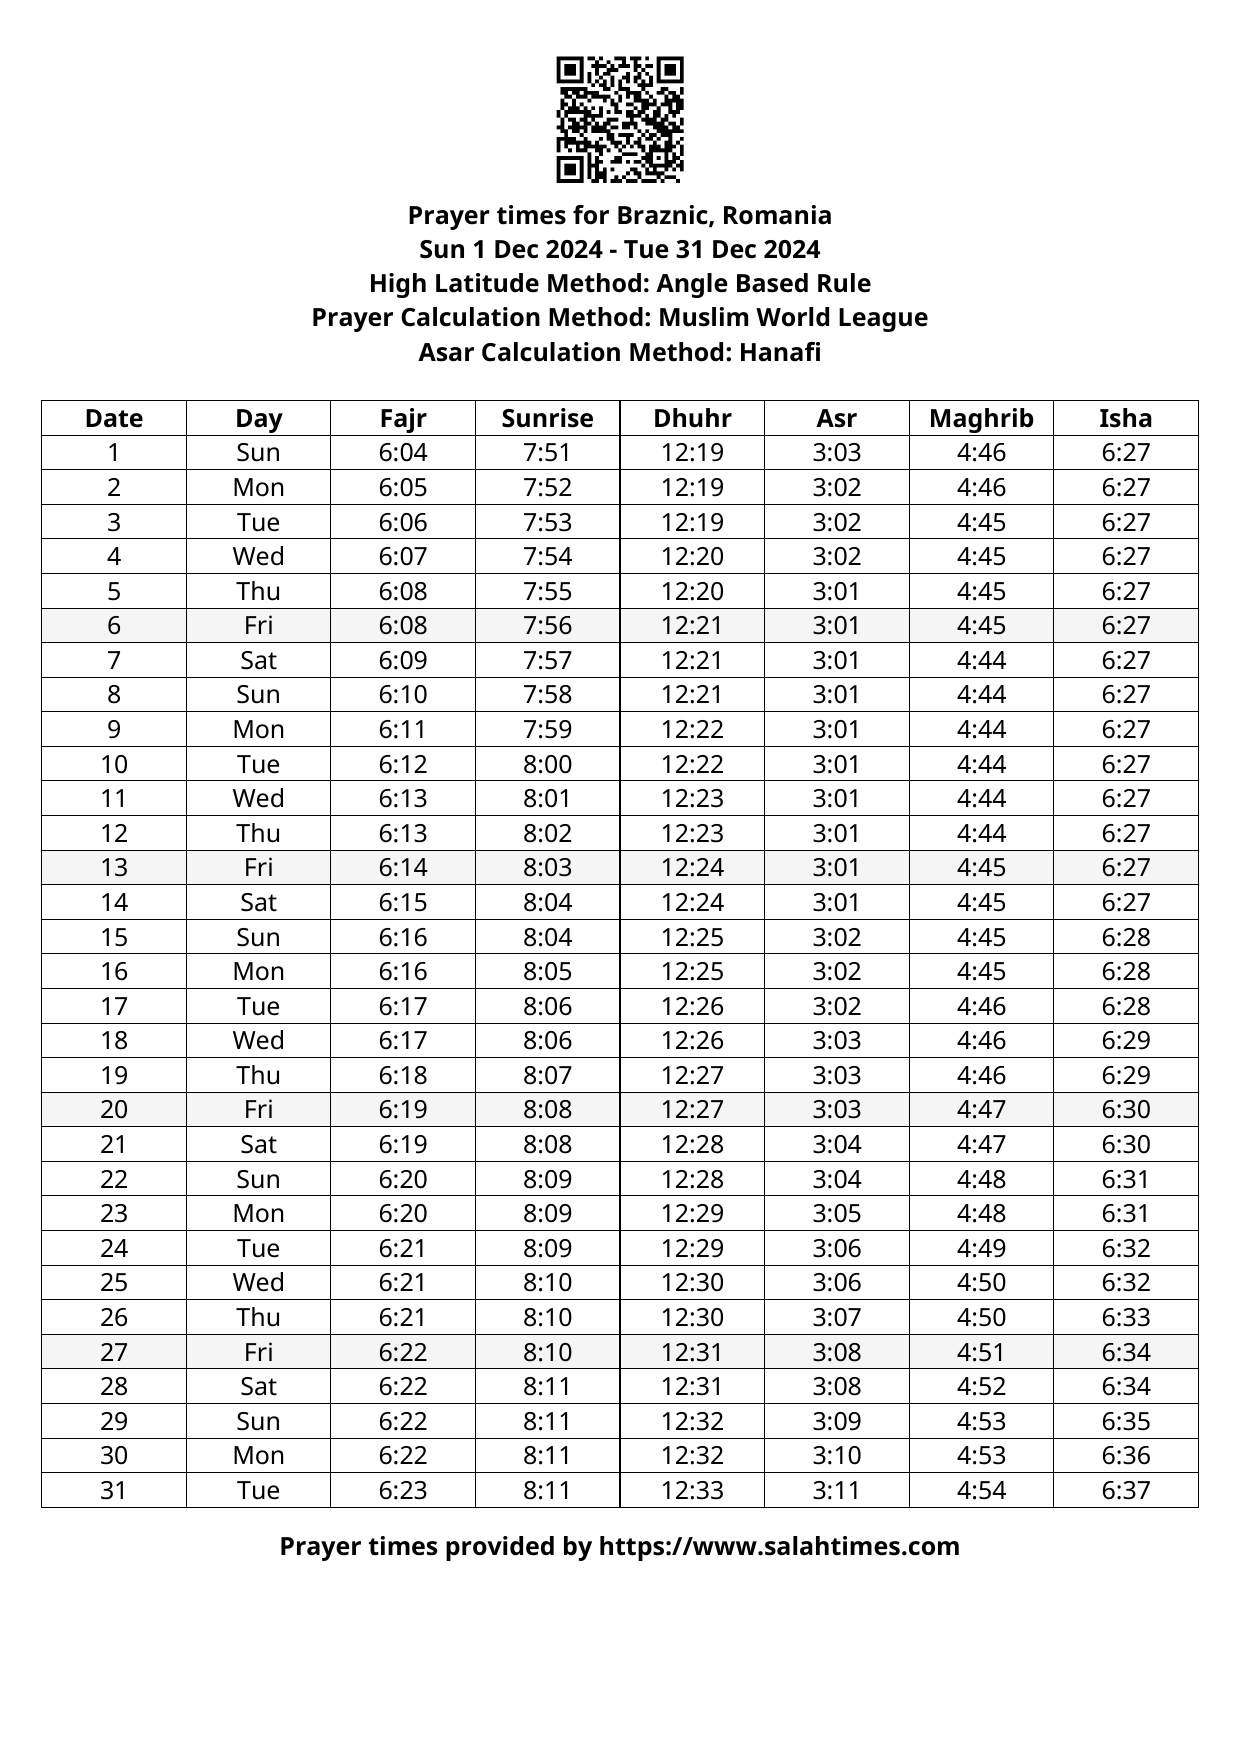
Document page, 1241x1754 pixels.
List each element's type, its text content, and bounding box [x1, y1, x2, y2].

text Sun 1 Dec 2024 - Tue 31 Dec 2024 [42, 232, 1198, 266]
table_cell 8:09 [476, 1162, 619, 1195]
table_cell 12:27 [621, 1058, 764, 1092]
table_cell 4:44 [910, 678, 1053, 711]
table_cell 12:30 [621, 1300, 764, 1334]
table_cell Wed [187, 781, 330, 815]
table_cell 8:04 [476, 885, 619, 919]
table_cell 17 [42, 989, 186, 1022]
table_cell 3:02 [765, 505, 909, 538]
table_cell 6:21 [331, 1300, 475, 1334]
table_cell Mon [187, 954, 330, 988]
table_cell 8:10 [476, 1335, 619, 1368]
table_cell 3:01 [765, 747, 909, 780]
table_cell 6 [42, 609, 186, 642]
table_cell 6:27 [1054, 436, 1198, 469]
table_cell 24 [42, 1231, 186, 1264]
table_cell Sat [187, 885, 330, 919]
picture [542, 41, 699, 198]
table_cell 3:02 [765, 989, 909, 1022]
table_cell 3:02 [765, 954, 909, 988]
table_cell 3:03 [765, 1024, 909, 1057]
table_cell 6:21 [331, 1231, 475, 1264]
table_cell 12:19 [621, 470, 764, 504]
table_cell 31 [42, 1473, 186, 1507]
table_cell 8:00 [476, 747, 619, 780]
text High Latitude Method: Angle Based Rule [42, 266, 1198, 300]
table_cell 4:45 [910, 505, 1053, 538]
table_cell 12:29 [621, 1196, 764, 1230]
table_cell 19 [42, 1058, 186, 1092]
table_cell 3:07 [765, 1300, 909, 1334]
table_cell 6:17 [331, 1024, 475, 1057]
table_cell Thu [187, 574, 330, 607]
table_cell 4:44 [910, 712, 1053, 746]
table_cell 4:44 [910, 781, 1053, 815]
table_cell 7 [42, 643, 186, 677]
table_cell Sun [187, 920, 330, 953]
table_cell 3:01 [765, 712, 909, 746]
table_cell 3:01 [765, 678, 909, 711]
table_cell 4:44 [910, 816, 1053, 849]
table_cell 4:47 [910, 1127, 1053, 1161]
table_cell 6:27 [1054, 678, 1198, 711]
table_cell Mon [187, 470, 330, 504]
table_cell 6:09 [331, 643, 475, 677]
table_cell 4:50 [910, 1300, 1053, 1334]
table_cell 4:45 [910, 851, 1053, 884]
table_cell Mon [187, 1196, 330, 1230]
table_cell 4:53 [910, 1404, 1053, 1437]
table_cell 8:01 [476, 781, 619, 815]
table_cell 12:26 [621, 989, 764, 1022]
table_cell 12:30 [621, 1266, 764, 1299]
table_cell 4:51 [910, 1335, 1053, 1368]
table_cell Wed [187, 1024, 330, 1057]
table_cell 4:44 [910, 747, 1053, 780]
table_cell 3:01 [765, 643, 909, 677]
table_cell 6:27 [1054, 539, 1198, 573]
table_cell 6:18 [331, 1058, 475, 1092]
table_cell 7:58 [476, 678, 619, 711]
table_cell 7:53 [476, 505, 619, 538]
table_cell 3:01 [765, 885, 909, 919]
table_cell 21 [42, 1127, 186, 1161]
table_cell 4:45 [910, 954, 1053, 988]
table_cell 12:31 [621, 1335, 764, 1368]
table_cell 6:27 [1054, 816, 1198, 849]
table_cell 10 [42, 747, 186, 780]
table_cell 8:11 [476, 1473, 619, 1507]
table_cell Sun [187, 1404, 330, 1437]
table_cell 6:30 [1054, 1093, 1198, 1126]
table_cell 6:34 [1054, 1335, 1198, 1368]
table_cell 6:17 [331, 989, 475, 1022]
table_cell 12:33 [621, 1473, 764, 1507]
table_cell 6:06 [331, 505, 475, 538]
table_cell 6:08 [331, 609, 475, 642]
table_cell 8:09 [476, 1196, 619, 1230]
table_cell 25 [42, 1266, 186, 1299]
table_cell 6:13 [331, 781, 475, 815]
table_cell 6:37 [1054, 1473, 1198, 1507]
table_cell 23 [42, 1196, 186, 1230]
table_cell Sat [187, 1369, 330, 1403]
table_cell 11 [42, 781, 186, 815]
table_cell 8:07 [476, 1058, 619, 1092]
table_cell Tue [187, 1473, 330, 1507]
table_cell 6:20 [331, 1162, 475, 1195]
table_cell 12:19 [621, 436, 764, 469]
table_cell 16 [42, 954, 186, 988]
table_cell 22 [42, 1162, 186, 1195]
table_cell 6:11 [331, 712, 475, 746]
text Prayer times provided by https://www.salahtimes.com [42, 1528, 1198, 1563]
table_cell 4:50 [910, 1266, 1053, 1299]
table_cell 4:45 [910, 920, 1053, 953]
table_cell 12:25 [621, 954, 764, 988]
table_cell Tue [187, 505, 330, 538]
table_cell 6:05 [331, 470, 475, 504]
table_cell 29 [42, 1404, 186, 1437]
table_cell 6:16 [331, 954, 475, 988]
table_cell 4:46 [910, 436, 1053, 469]
table_cell 3:01 [765, 781, 909, 815]
table_cell 6:27 [1054, 643, 1198, 677]
table_cell 3:03 [765, 436, 909, 469]
table_header Isha [1054, 401, 1198, 434]
table_header Dhuhr [621, 401, 764, 434]
table_cell Mon [187, 712, 330, 746]
table_cell 12:20 [621, 539, 764, 573]
table_cell 4:49 [910, 1231, 1053, 1264]
table_cell 1 [42, 436, 186, 469]
table_cell 6:29 [1054, 1058, 1198, 1092]
table_cell Wed [187, 1266, 330, 1299]
table_cell 3:01 [765, 574, 909, 607]
table_header Fajr [331, 401, 475, 434]
table_cell 6:29 [1054, 1024, 1198, 1057]
table_cell 12:19 [621, 505, 764, 538]
table_cell Sat [187, 643, 330, 677]
table_cell 3:04 [765, 1127, 909, 1161]
table_header Maghrib [910, 401, 1053, 434]
table_cell 14 [42, 885, 186, 919]
table_cell 8:08 [476, 1127, 619, 1161]
table_header Asr [765, 401, 909, 434]
table_cell 3:09 [765, 1404, 909, 1437]
table_cell 6:19 [331, 1127, 475, 1161]
table_cell 28 [42, 1369, 186, 1403]
table_cell 12:24 [621, 885, 764, 919]
table_cell 7:55 [476, 574, 619, 607]
table_cell 6:27 [1054, 470, 1198, 504]
table_cell 3:06 [765, 1231, 909, 1264]
table_cell 8:11 [476, 1439, 619, 1472]
table_cell 6:27 [1054, 574, 1198, 607]
table_cell Mon [187, 1439, 330, 1472]
table_cell 12:22 [621, 747, 764, 780]
table_cell 3:11 [765, 1473, 909, 1507]
table_cell 6:33 [1054, 1300, 1198, 1334]
text Prayer Calculation Method: Muslim World League [42, 300, 1198, 334]
table_cell 8 [42, 678, 186, 711]
table_cell 6:19 [331, 1093, 475, 1126]
table_cell Thu [187, 1300, 330, 1334]
table_cell 6:23 [331, 1473, 475, 1507]
table_cell 6:04 [331, 436, 475, 469]
table_cell 8:06 [476, 1024, 619, 1057]
table_cell 8:08 [476, 1093, 619, 1126]
table_cell 3 [42, 505, 186, 538]
table_cell 6:22 [331, 1335, 475, 1368]
table_cell 6:16 [331, 920, 475, 953]
table_cell 8:10 [476, 1300, 619, 1334]
table_cell 3:01 [765, 609, 909, 642]
table_cell 7:51 [476, 436, 619, 469]
table_cell 6:08 [331, 574, 475, 607]
table_cell 3:08 [765, 1335, 909, 1368]
table_cell 7:59 [476, 712, 619, 746]
table_cell 27 [42, 1335, 186, 1368]
table_cell 3:02 [765, 539, 909, 573]
table_cell 3:06 [765, 1266, 909, 1299]
table_cell Fri [187, 1093, 330, 1126]
table_cell 3:01 [765, 851, 909, 884]
table_cell 3:02 [765, 470, 909, 504]
table_cell 12:21 [621, 643, 764, 677]
table_cell 4:46 [910, 1058, 1053, 1092]
table_cell 3:02 [765, 920, 909, 953]
table_cell 12:27 [621, 1093, 764, 1126]
table_cell Fri [187, 851, 330, 884]
table_cell 3:04 [765, 1162, 909, 1195]
table_cell 6:10 [331, 678, 475, 711]
table_cell 12:22 [621, 712, 764, 746]
table_cell 6:27 [1054, 609, 1198, 642]
table_cell Fri [187, 1335, 330, 1368]
table_cell 6:30 [1054, 1127, 1198, 1161]
table_cell 6:32 [1054, 1231, 1198, 1264]
table_cell 6:28 [1054, 989, 1198, 1022]
table_cell 4:48 [910, 1162, 1053, 1195]
table_cell Sat [187, 1127, 330, 1161]
table_cell 8:10 [476, 1266, 619, 1299]
table_cell 12:25 [621, 920, 764, 953]
table_cell 6:22 [331, 1439, 475, 1472]
table_cell 3:01 [765, 816, 909, 849]
table_cell 6:32 [1054, 1266, 1198, 1299]
table_cell 12:21 [621, 678, 764, 711]
table_cell 13 [42, 851, 186, 884]
table_cell 6:12 [331, 747, 475, 780]
table_cell Fri [187, 609, 330, 642]
table_cell 8:06 [476, 989, 619, 1022]
table_cell 4:46 [910, 470, 1053, 504]
table_cell 12:28 [621, 1162, 764, 1195]
table_cell 4:46 [910, 989, 1053, 1022]
table_cell 6:28 [1054, 920, 1198, 953]
table_cell 8:09 [476, 1231, 619, 1264]
table_cell 7:52 [476, 470, 619, 504]
table_cell 12:28 [621, 1127, 764, 1161]
table_cell 6:31 [1054, 1196, 1198, 1230]
table_cell 8:02 [476, 816, 619, 849]
table_cell 4:45 [910, 885, 1053, 919]
table_cell 6:22 [331, 1404, 475, 1437]
table_cell 12:23 [621, 781, 764, 815]
table_cell 4:52 [910, 1369, 1053, 1403]
table_cell 6:21 [331, 1266, 475, 1299]
table_cell 15 [42, 920, 186, 953]
table_cell Tue [187, 747, 330, 780]
table_cell 4:54 [910, 1473, 1053, 1507]
table_cell 3:05 [765, 1196, 909, 1230]
table_cell 8:03 [476, 851, 619, 884]
table_cell 6:36 [1054, 1439, 1198, 1472]
table_cell 8:05 [476, 954, 619, 988]
table_cell Sun [187, 436, 330, 469]
table_cell 6:34 [1054, 1369, 1198, 1403]
table_cell 30 [42, 1439, 186, 1472]
table_cell 12:21 [621, 609, 764, 642]
table_cell 12:32 [621, 1404, 764, 1437]
table_cell 3:10 [765, 1439, 909, 1472]
table_cell 4:45 [910, 539, 1053, 573]
table_cell 4:53 [910, 1439, 1053, 1472]
table_cell 9 [42, 712, 186, 746]
table_cell Thu [187, 816, 330, 849]
table_cell Sun [187, 1162, 330, 1195]
table_cell Wed [187, 539, 330, 573]
table_cell 12:29 [621, 1231, 764, 1264]
table_cell 7:54 [476, 539, 619, 573]
table_cell Tue [187, 1231, 330, 1264]
table_cell Thu [187, 1058, 330, 1092]
table_cell 12:23 [621, 816, 764, 849]
table_cell 18 [42, 1024, 186, 1057]
table_cell 6:13 [331, 816, 475, 849]
table_cell 8:04 [476, 920, 619, 953]
table_cell 6:07 [331, 539, 475, 573]
text Prayer times for Braznic, Romania [42, 198, 1198, 232]
table_cell 3:03 [765, 1058, 909, 1092]
table_header Day [187, 401, 330, 434]
table_cell 2 [42, 470, 186, 504]
table_cell 4:47 [910, 1093, 1053, 1126]
table_cell 7:56 [476, 609, 619, 642]
table_cell 12:24 [621, 851, 764, 884]
table_cell Tue [187, 989, 330, 1022]
table_cell 6:15 [331, 885, 475, 919]
table_cell 4:48 [910, 1196, 1053, 1230]
table_cell 7:57 [476, 643, 619, 677]
table_cell 6:31 [1054, 1162, 1198, 1195]
table_cell 6:35 [1054, 1404, 1198, 1437]
table_cell 6:28 [1054, 954, 1198, 988]
table_cell 8:11 [476, 1369, 619, 1403]
table_cell 6:14 [331, 851, 475, 884]
table_header Date [42, 401, 186, 434]
table_cell 4:45 [910, 574, 1053, 607]
table_cell 12:32 [621, 1439, 764, 1472]
table_cell 12:31 [621, 1369, 764, 1403]
table_cell 12:20 [621, 574, 764, 607]
table_cell 6:27 [1054, 851, 1198, 884]
table_cell 3:08 [765, 1369, 909, 1403]
table_header Sunrise [476, 401, 619, 434]
table_cell 12:26 [621, 1024, 764, 1057]
table_cell 4:45 [910, 609, 1053, 642]
table_cell 4:46 [910, 1024, 1053, 1057]
table_cell 6:27 [1054, 747, 1198, 780]
table_cell 6:27 [1054, 885, 1198, 919]
table_cell 5 [42, 574, 186, 607]
text Asar Calculation Method: Hanafi [42, 334, 1198, 368]
table_cell 6:27 [1054, 781, 1198, 815]
table_cell 6:27 [1054, 505, 1198, 538]
table_cell 12 [42, 816, 186, 849]
table_cell Sun [187, 678, 330, 711]
table_cell 3:03 [765, 1093, 909, 1126]
table_cell 8:11 [476, 1404, 619, 1437]
table_cell 20 [42, 1093, 186, 1126]
table_cell 4:44 [910, 643, 1053, 677]
table_cell 26 [42, 1300, 186, 1334]
table_cell 6:20 [331, 1196, 475, 1230]
table_cell 6:27 [1054, 712, 1198, 746]
table_cell 4 [42, 539, 186, 573]
table_cell 6:22 [331, 1369, 475, 1403]
